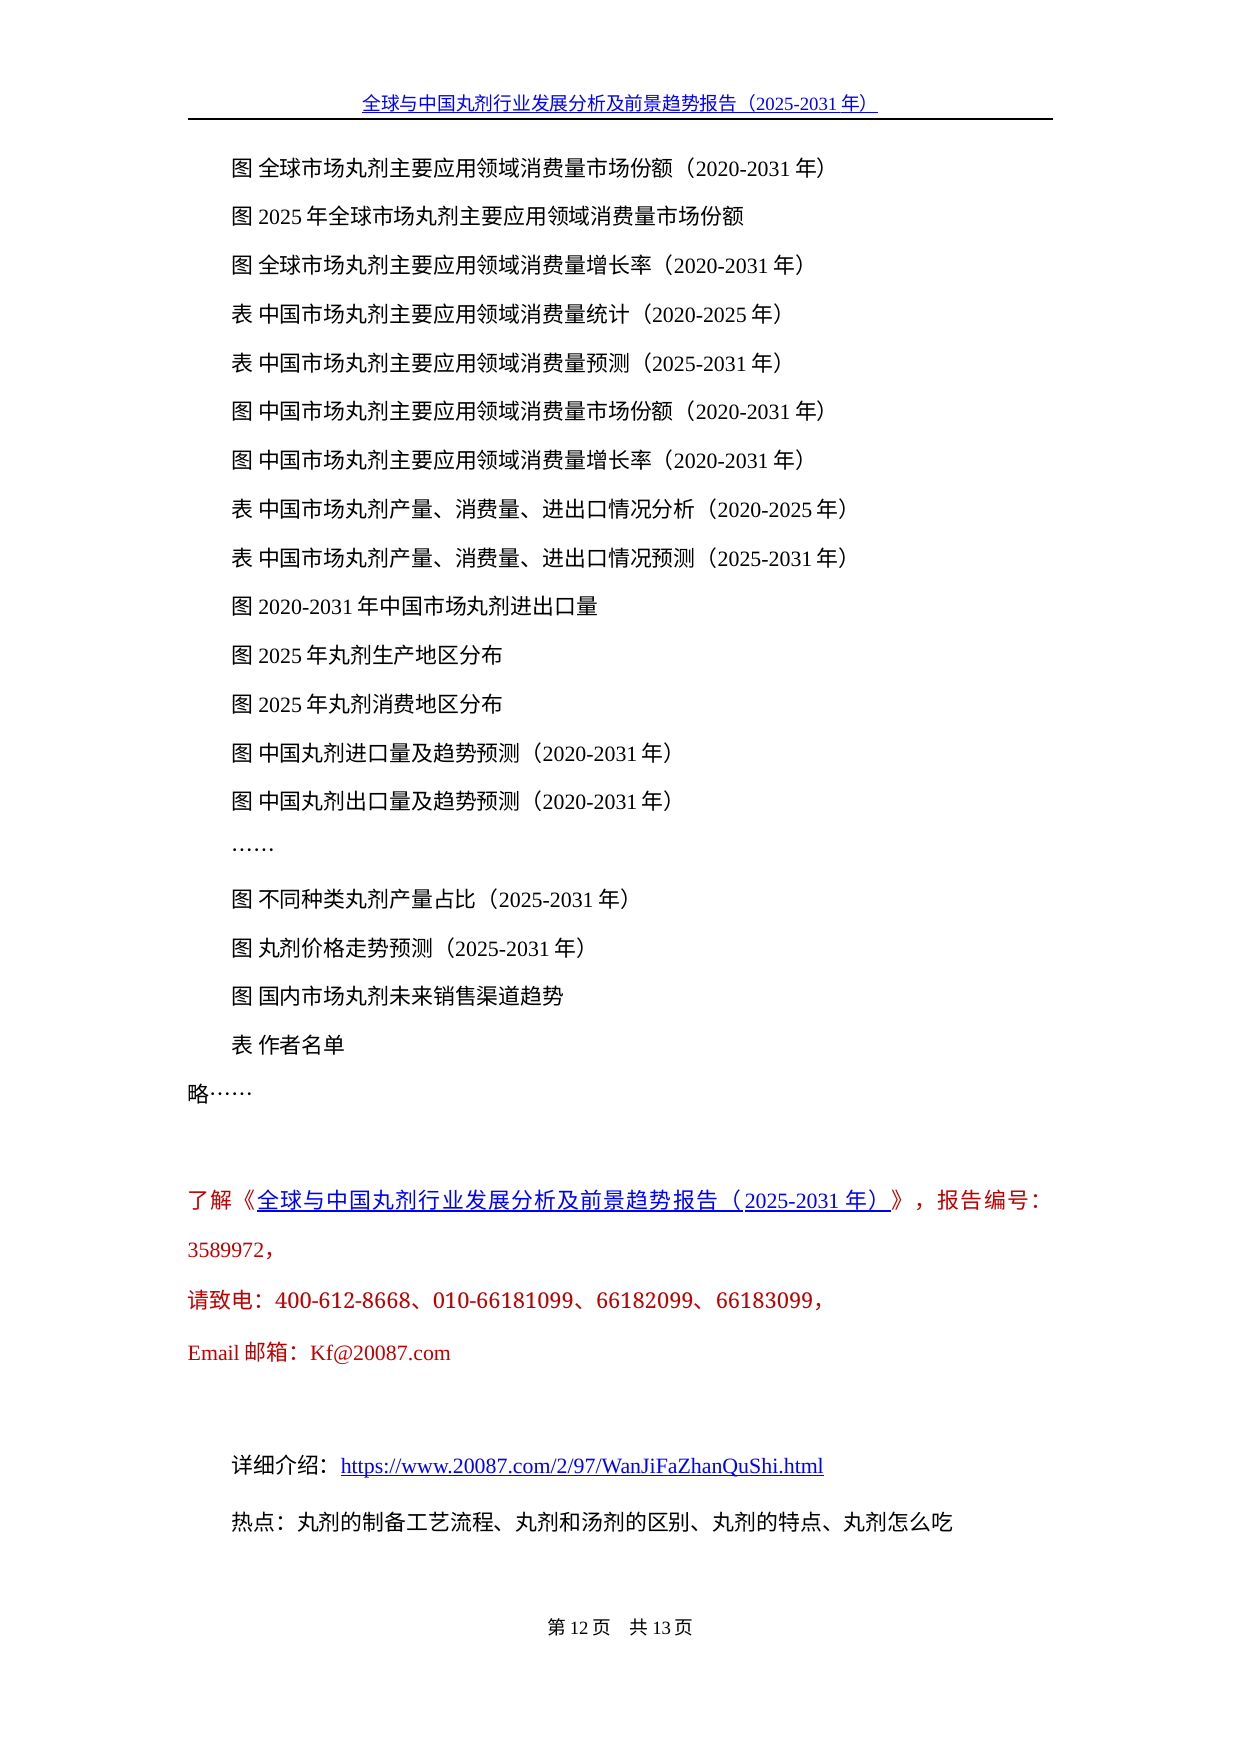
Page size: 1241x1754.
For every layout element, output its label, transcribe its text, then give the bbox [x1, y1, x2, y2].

text 热点：丸剂的制备工艺流程、丸剂和汤剂的区别、丸剂的特点、丸剂怎么吃 [187, 1504, 1053, 1537]
text 请致电：400-612-8668、010-66181099、66182099、66183099， [187, 1283, 1053, 1316]
text 详细介绍：https://www.20087.com/2/97/WanJiFaZhanQuShi.html [187, 1448, 1053, 1480]
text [187, 150, 1053, 1109]
text 了解《全球与中国丸剂行业发展分析及前景趋势报告（2025-2031年）》，报告编号：3589972， [187, 1183, 1053, 1264]
text Email邮箱：Kf@20087.com [187, 1335, 1053, 1367]
